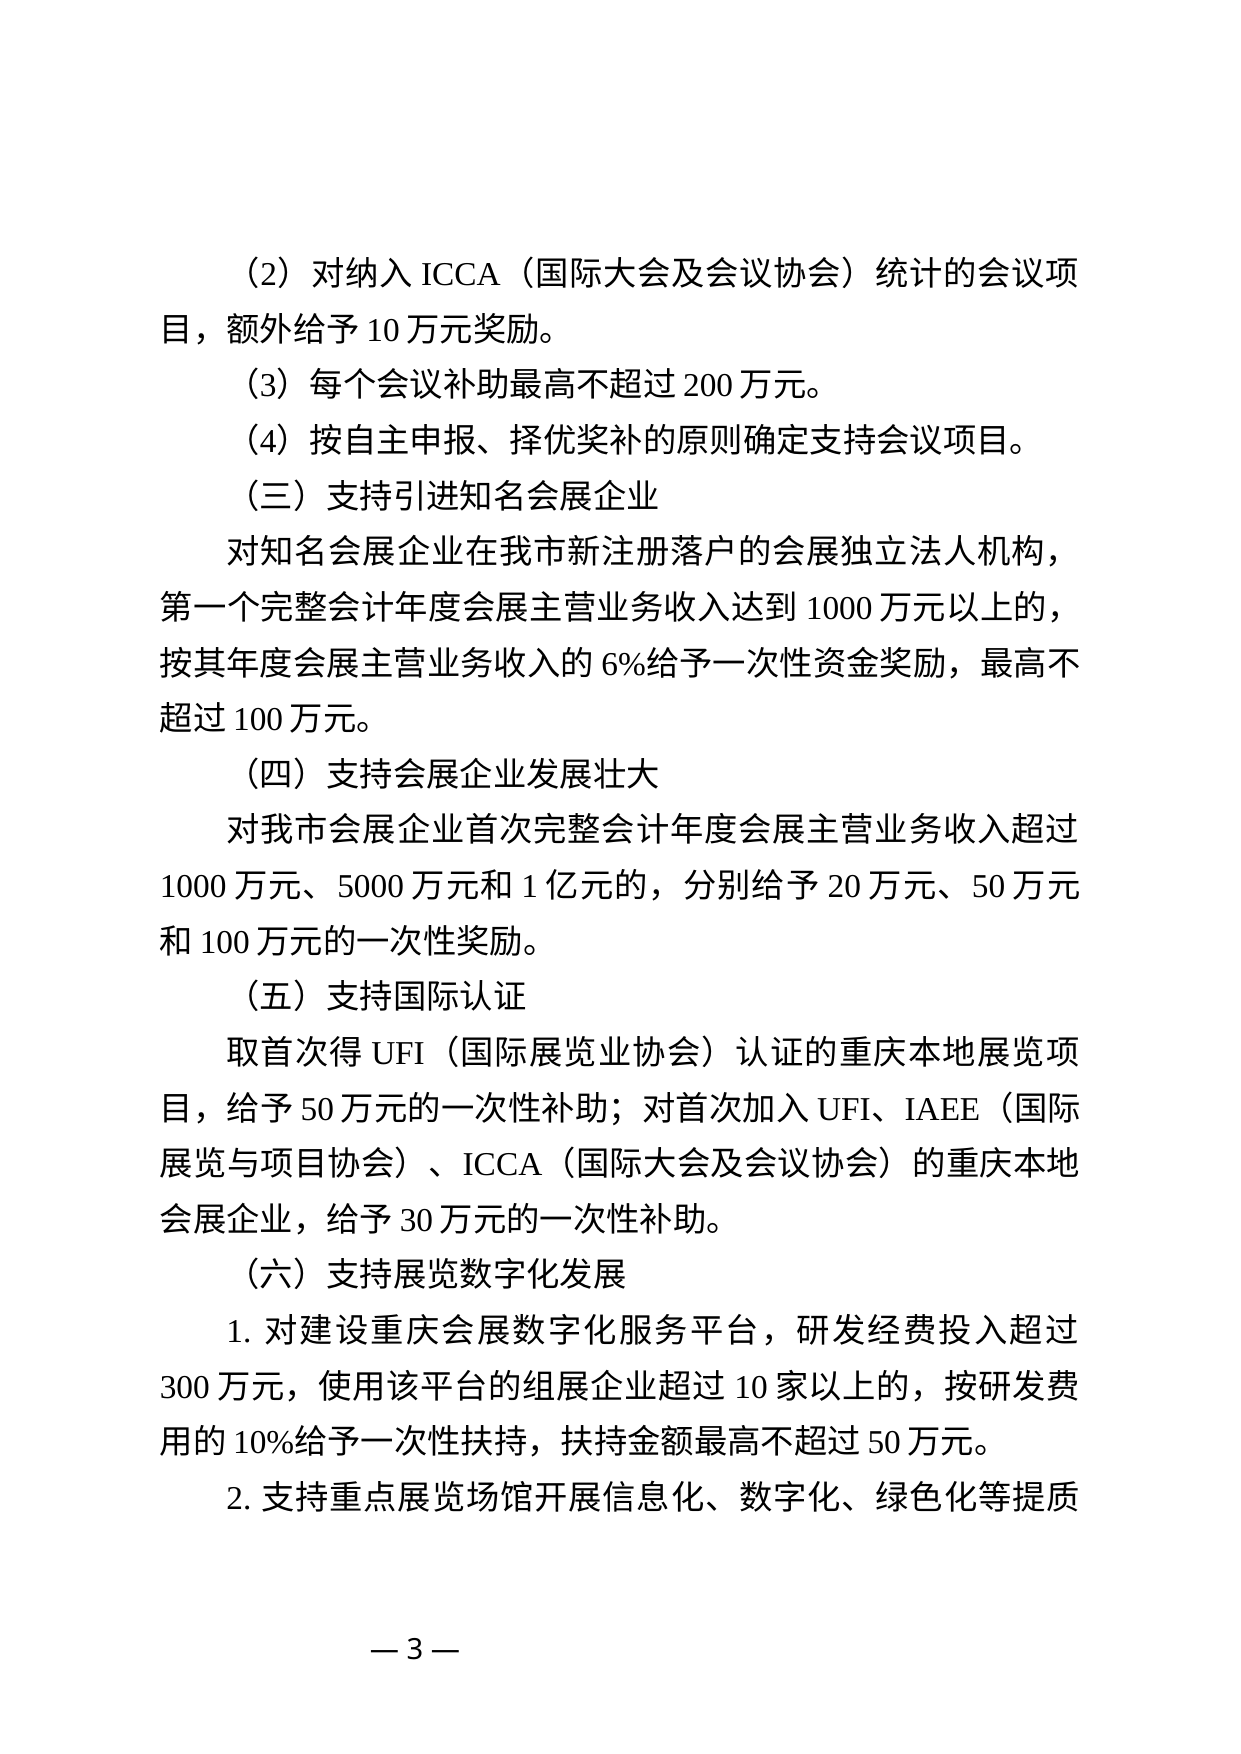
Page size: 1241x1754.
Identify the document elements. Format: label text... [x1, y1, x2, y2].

text （4）按自主申报、择优奖补的原则确定支持会议项目。 [159, 410, 1081, 466]
text （2）对纳入ICCA（国际大会及会议协会）统计的会议项目，额外给予10万元奖励。 [159, 243, 1081, 354]
text （3）每个会议补助最高不超过200万元。 [159, 354, 1081, 410]
text （五）支持国际认证 [159, 966, 1081, 1022]
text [159, 1467, 1081, 1523]
text （三）支持引进知名会展企业 [159, 466, 1081, 521]
text （六）支持展览数字化发展 [159, 1244, 1081, 1300]
text （四）支持会展企业发展壮大 [159, 744, 1081, 799]
text 1. 对建设重庆会展数字化服务平台，研发经费投入超过300万元，使用该平台的组展企业超过10家以上的，按研发费用的10%给予一次性扶持，扶持金额最高不超过50万元。 [159, 1300, 1081, 1467]
text 取首次得UFI（国际展览业协会）认证的重庆本地展览项目，给予50万元的一次性补助；对首次加入UFI、IAEE（国际展览与项目协会）、ICCA（国际大会及会议协会）的重庆本地会展企业，给予30万元的一次性补助。 [159, 1022, 1081, 1244]
text 对知名会展企业在我市新注册落户的会展独立法人机构，第一个完整会计年度会展主营业务收入达到1000万元以上的，按其年度会展主营业务收入的6%给予一次性资金奖励，最高不超过100万元。 [159, 521, 1081, 744]
text 对我市会展企业首次完整会计年度会展主营业务收入超过1000万元、5000万元和1亿元的，分别给予20万元、50万元和100万元的一次性奖励。 [159, 799, 1081, 966]
